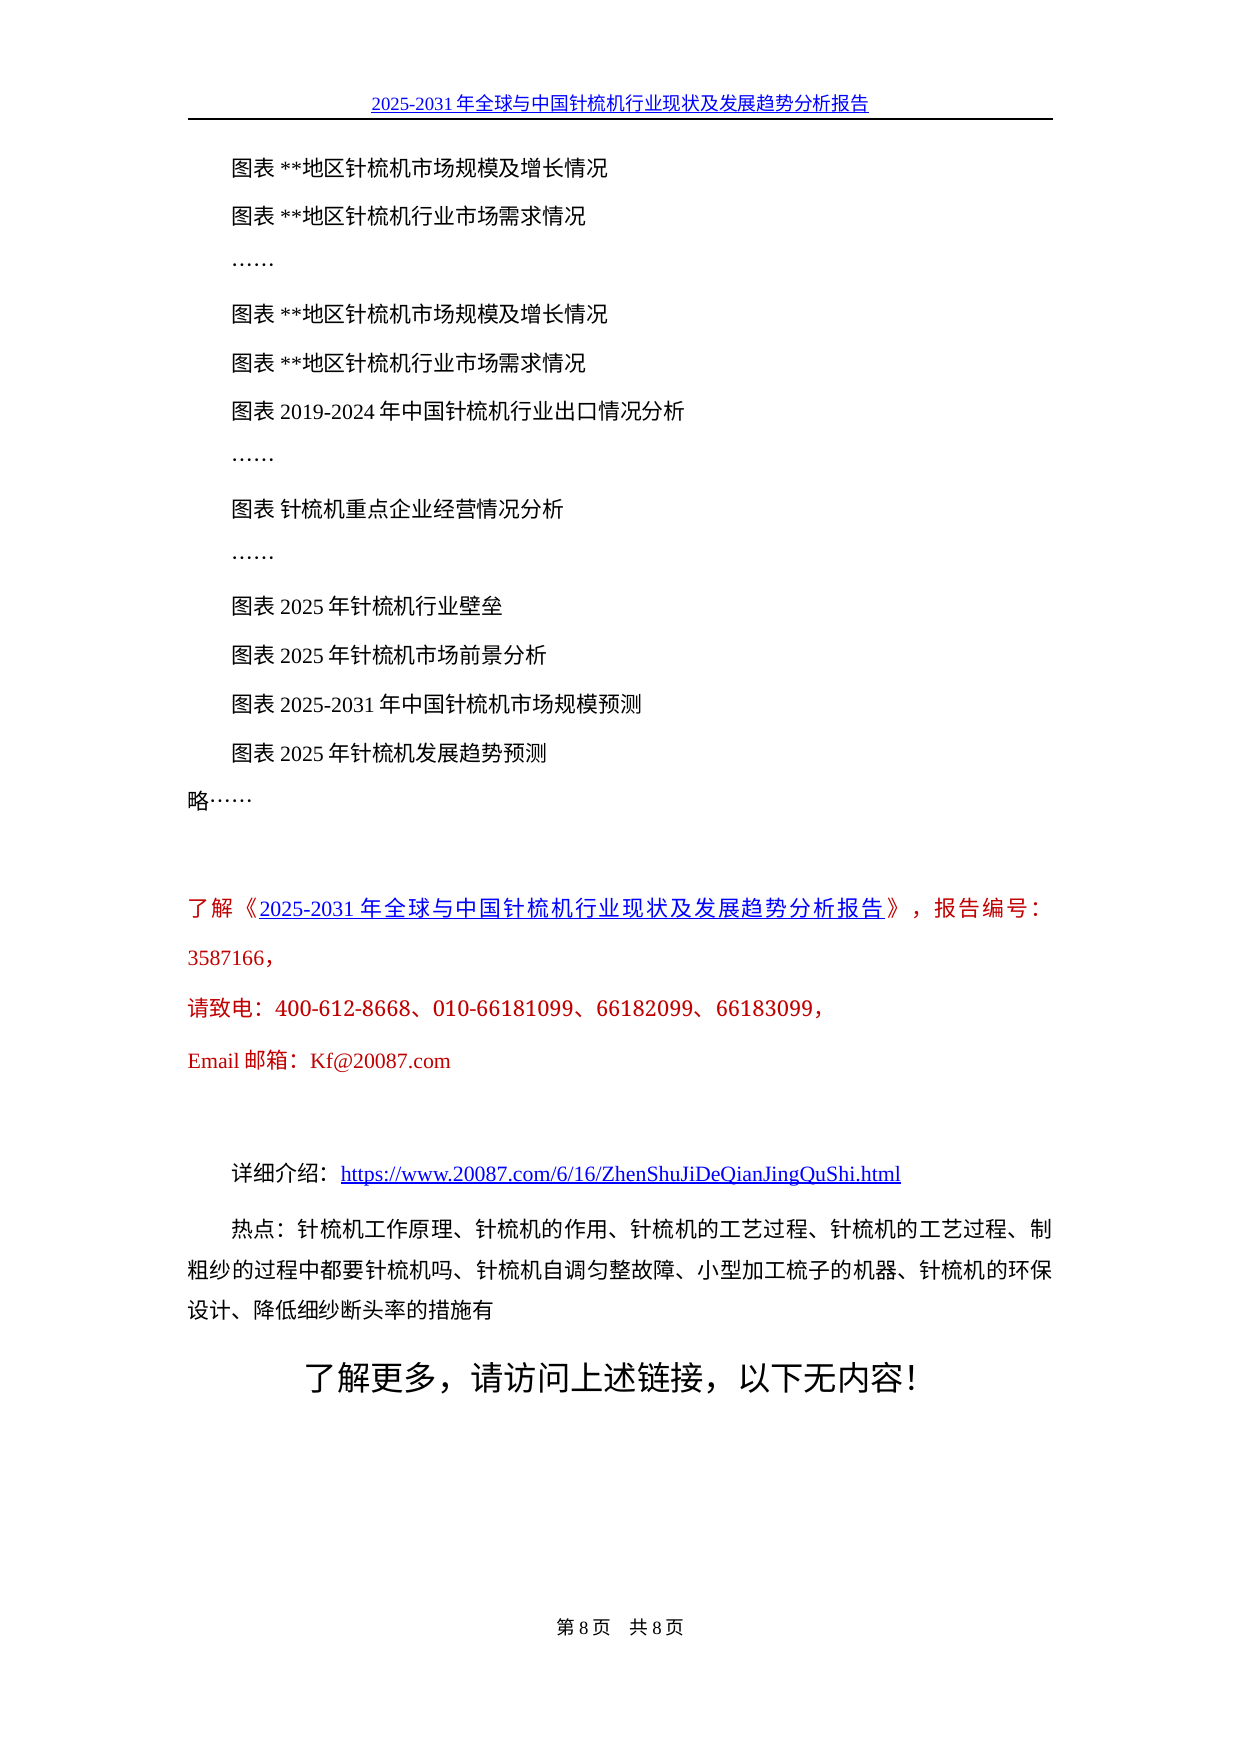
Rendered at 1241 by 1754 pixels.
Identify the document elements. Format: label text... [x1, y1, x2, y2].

text Email邮箱：Kf@20087.com [187, 1042, 1053, 1075]
text 了解《2025-2031年全球与中国针梳机行业现状及发展趋势分析报告》，报告编号：3587166， [187, 890, 1053, 972]
text 热点：针梳机工作原理、针梳机的作用、针梳机的工艺过程、针梳机的工艺过程、制粗纱的过程中都要针梳机吗、针梳机自调匀整故障、小型加工梳子的机器、针梳机的环保设计、降低细纱断头率的措施有 [187, 1212, 1053, 1326]
text 请致电：400-612-8668、010-66181099、66182099、66183099， [187, 991, 1053, 1023]
text 详细介绍：https://www.20087.com/6/16/ZhenShuJiDeQianJingQuShi.html [187, 1155, 1053, 1188]
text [187, 150, 1053, 816]
title 了解更多，请访问上述链接，以下无内容！ [187, 1343, 1053, 1408]
